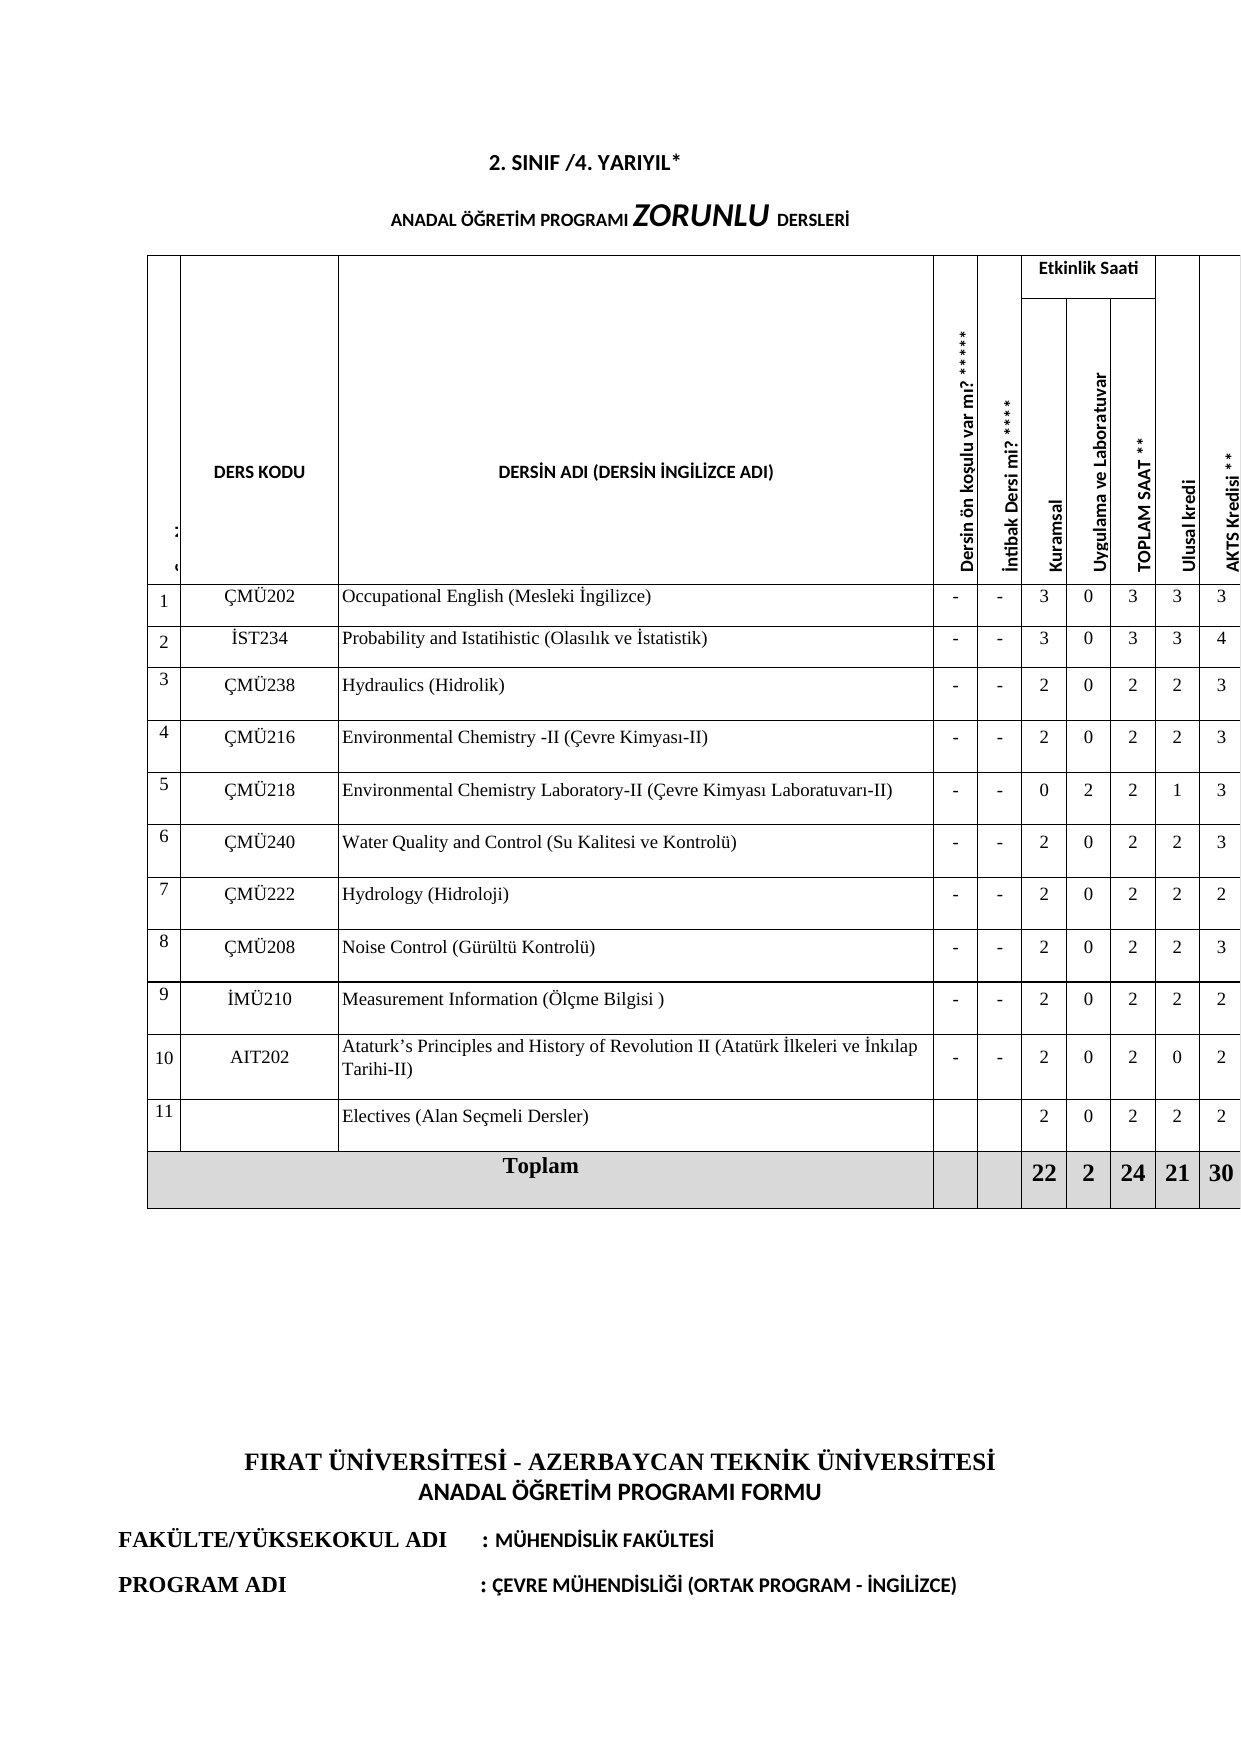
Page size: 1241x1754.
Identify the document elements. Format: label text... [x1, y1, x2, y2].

table_cell 0 [1067, 627, 1110, 667]
table_cell Noise Control (Gürültü Kontrolü) [339, 930, 933, 981]
table_cell 3 [1200, 930, 1240, 981]
table_cell 2 [1022, 825, 1066, 877]
table_cell Water Quality and Control (Su Kalitesi ve Kontrolü) [339, 825, 933, 877]
table_cell Ataturk’s Principles and History of Revolution II (Atatürk İlkeleri ve İnkılap Tarihi-II) [339, 1035, 933, 1098]
table_cell Toplam [148, 1152, 933, 1208]
table_header DERS KODU [181, 256, 338, 584]
table_cell Probability and Istatihistic (Olasılık ve İstatistik) [339, 627, 933, 667]
table_cell [978, 1100, 1021, 1151]
table_cell 3 [1156, 585, 1199, 626]
table_cell 2 [1156, 668, 1199, 719]
table_cell - [978, 878, 1021, 929]
table_cell 0 [1067, 825, 1110, 877]
table_cell 7 [148, 878, 180, 929]
table_cell - [934, 668, 977, 719]
table_cell ÇMÜ202 [181, 585, 338, 626]
table_cell ÇMÜ218 [181, 773, 338, 824]
table_cell 11 [148, 1100, 180, 1151]
table_cell 2 [1111, 1035, 1155, 1098]
table_cell 3 [1111, 627, 1155, 667]
table_cell 3 [1200, 585, 1240, 626]
table_cell ÇMÜ240 [181, 825, 338, 877]
table_cell 2 [1111, 1100, 1155, 1151]
table_cell Environmental Chemistry -II (Çevre Kimyası-II) [339, 721, 933, 772]
table_cell Measurement Information (Ölçme Bilgisi ) [339, 983, 933, 1034]
table_cell 0 [1067, 585, 1110, 626]
text PROGRAM ADI : ÇEVRE MÜHENDİSLİĞİ (ORTAK PROGRAM - İNGİLİZCE) [118, 1571, 1152, 1597]
table_cell 4 [148, 721, 180, 772]
table_cell - [934, 585, 977, 626]
table_cell TOPLAM SAAT ** [1111, 299, 1155, 584]
table_cell ÇMÜ238 [181, 668, 338, 719]
table_cell 2 [1156, 878, 1199, 929]
table_cell ÇMÜ208 [181, 930, 338, 981]
text ANADAL ÖĞRETİM PROGRAMI ZORUNLU DERSLERİ [148, 194, 1093, 235]
table_cell 0 [1067, 721, 1110, 772]
table_cell - [978, 668, 1021, 719]
table_cell - [934, 627, 977, 667]
table_cell 0 [1067, 1035, 1110, 1098]
table_cell İMÜ210 [181, 983, 338, 1034]
table_cell 2 [1156, 721, 1199, 772]
table_cell 6 [148, 825, 180, 877]
text ANADAL ÖĞRETİM PROGRAMI FORMU [148, 1476, 1093, 1507]
text 2. SINIF /4. YARIYIL* [118, 148, 1152, 176]
table_cell 2 [1111, 983, 1155, 1034]
table_cell 2 [1156, 983, 1199, 1034]
table_cell - [978, 983, 1021, 1034]
table_cell 2 [1022, 878, 1066, 929]
table_cell 3 [1022, 627, 1066, 667]
table_cell 3 [1156, 627, 1199, 667]
text FAKÜLTE/YÜKSEKOKUL ADI : MÜHENDİSLİK FAKÜLTESİ [118, 1526, 1093, 1552]
table_cell Electives (Alan Seçmeli Dersler) [339, 1100, 933, 1151]
table_cell 1 [148, 585, 180, 626]
table_cell 24 [1111, 1152, 1155, 1208]
table_cell - [934, 773, 977, 824]
table_cell 0 [1067, 983, 1110, 1034]
table_cell 10 [148, 1035, 180, 1098]
table_cell [934, 1100, 977, 1151]
table_header Ulusal kredi [1156, 256, 1199, 584]
table_cell [181, 1100, 338, 1151]
table_cell 1 [1156, 773, 1199, 824]
table_cell 3 [1200, 721, 1240, 772]
table_cell Kuramsal [1022, 299, 1066, 584]
table_cell [934, 1152, 977, 1208]
table_cell 0 [1067, 878, 1110, 929]
table_cell 0 [1156, 1035, 1199, 1098]
table_header Sıra Numarası [148, 256, 180, 584]
table_cell 2 [1200, 983, 1240, 1034]
table_cell 0 [1022, 773, 1066, 824]
table_cell 2 [1111, 825, 1155, 877]
table_cell - [934, 825, 977, 877]
table_cell 2 [1200, 878, 1240, 929]
table_cell 2 [1022, 930, 1066, 981]
table_cell 2 [1111, 930, 1155, 981]
table_cell 30 [1200, 1152, 1240, 1208]
table_header Etkinlik Saati [1022, 256, 1155, 298]
table_cell - [978, 773, 1021, 824]
table_cell 0 [1067, 1100, 1110, 1151]
table_cell 2 [1067, 773, 1110, 824]
table_header AKTS Kredisi ** [1200, 256, 1240, 584]
table_cell 3 [1200, 668, 1240, 719]
table_cell Uygulama ve Laboratuvar [1067, 299, 1110, 584]
table_header İntibak Dersi mi? **** [978, 256, 1021, 584]
table_cell 0 [1067, 668, 1110, 719]
text FIRAT ÜNİVERSİTESİ - AZERBAYCAN TEKNİK ÜNİVERSİTESİ [148, 1447, 1093, 1476]
table_cell 2 [148, 627, 180, 667]
table_cell - [978, 585, 1021, 626]
table_cell 8 [148, 930, 180, 981]
table_cell 3 [1022, 585, 1066, 626]
table_cell - [978, 825, 1021, 877]
table_cell - [934, 930, 977, 981]
table_cell 4 [1200, 627, 1240, 667]
table_cell 2 [1111, 721, 1155, 772]
table_cell Occupational English (Mesleki İngilizce) [339, 585, 933, 626]
table_cell 3 [1111, 585, 1155, 626]
table_cell - [934, 878, 977, 929]
table_cell 2 [1022, 1035, 1066, 1098]
table_cell Hydraulics (Hidrolik) [339, 668, 933, 719]
table_cell 2 [1200, 1100, 1240, 1151]
table_cell 2 [1022, 668, 1066, 719]
table_cell 3 [148, 668, 180, 719]
table_cell Environmental Chemistry Laboratory-II (Çevre Kimyası Laboratuvarı-II) [339, 773, 933, 824]
table_cell ÇMÜ216 [181, 721, 338, 772]
table_cell 2 [1156, 1100, 1199, 1151]
table_cell - [978, 1035, 1021, 1098]
table_cell 5 [148, 773, 180, 824]
table_cell 2 [1200, 1035, 1240, 1098]
table_cell - [978, 627, 1021, 667]
table_header DERSİN ADI (DERSİN İNGİLİZCE ADI) [339, 256, 933, 584]
table_cell - [934, 1035, 977, 1098]
table_cell Hydrology (Hidroloji) [339, 878, 933, 929]
table_cell 22 [1022, 1152, 1066, 1208]
table_cell 9 [148, 983, 180, 1034]
table_cell 3 [1200, 825, 1240, 877]
table_cell 2 [1156, 930, 1199, 981]
table_cell - [978, 721, 1021, 772]
table_cell 0 [1067, 930, 1110, 981]
table_cell - [978, 930, 1021, 981]
table_cell 2 [1156, 825, 1199, 877]
table_cell 3 [1200, 773, 1240, 824]
table_cell 2 [1111, 668, 1155, 719]
table_header Dersin ön koşulu var mı? ***** [934, 256, 977, 584]
table_cell AIT202 [181, 1035, 338, 1098]
table_cell 2 [1022, 1100, 1066, 1151]
table_cell - [934, 983, 977, 1034]
table_cell ÇMÜ222 [181, 878, 338, 929]
table_cell 2 [1111, 773, 1155, 824]
table_cell 2 [1022, 721, 1066, 772]
table_cell İST234 [181, 627, 338, 667]
table_cell 2 [1022, 983, 1066, 1034]
table_cell [978, 1152, 1021, 1208]
table_cell 2 [1111, 878, 1155, 929]
table_cell - [934, 721, 977, 772]
table_cell 2 [1067, 1152, 1110, 1208]
table_cell 21 [1156, 1152, 1199, 1208]
